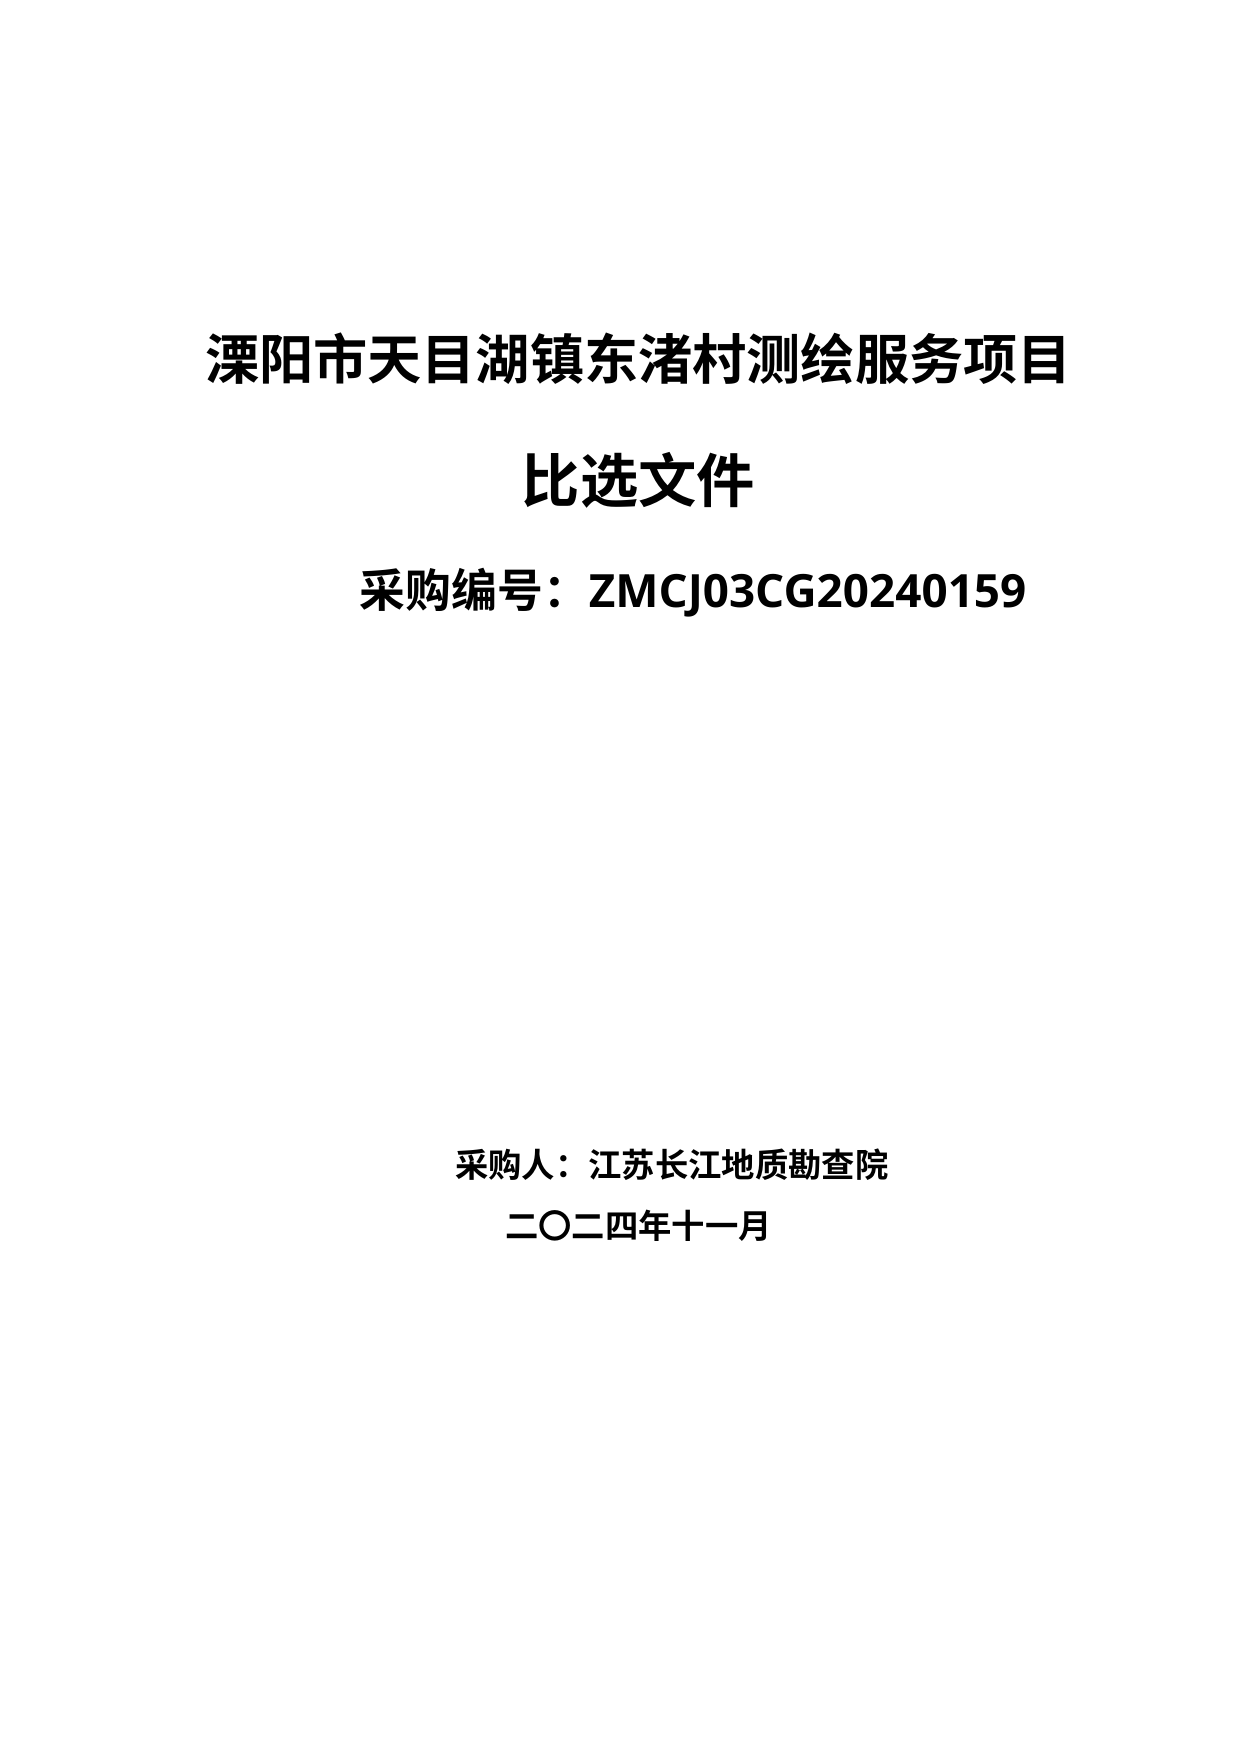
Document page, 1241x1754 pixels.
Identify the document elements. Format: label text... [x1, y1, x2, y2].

text 采购人：江苏长江地质勘查院 [175, 1139, 1101, 1187]
text 比选文件 [175, 434, 1101, 519]
text 采购编号：ZMCJ03CG20240159 [175, 561, 1101, 619]
text 溧阳市天目湖镇东渚村测绘服务项目 [175, 317, 1101, 395]
text 二〇二四年十一月 [175, 1200, 1101, 1248]
